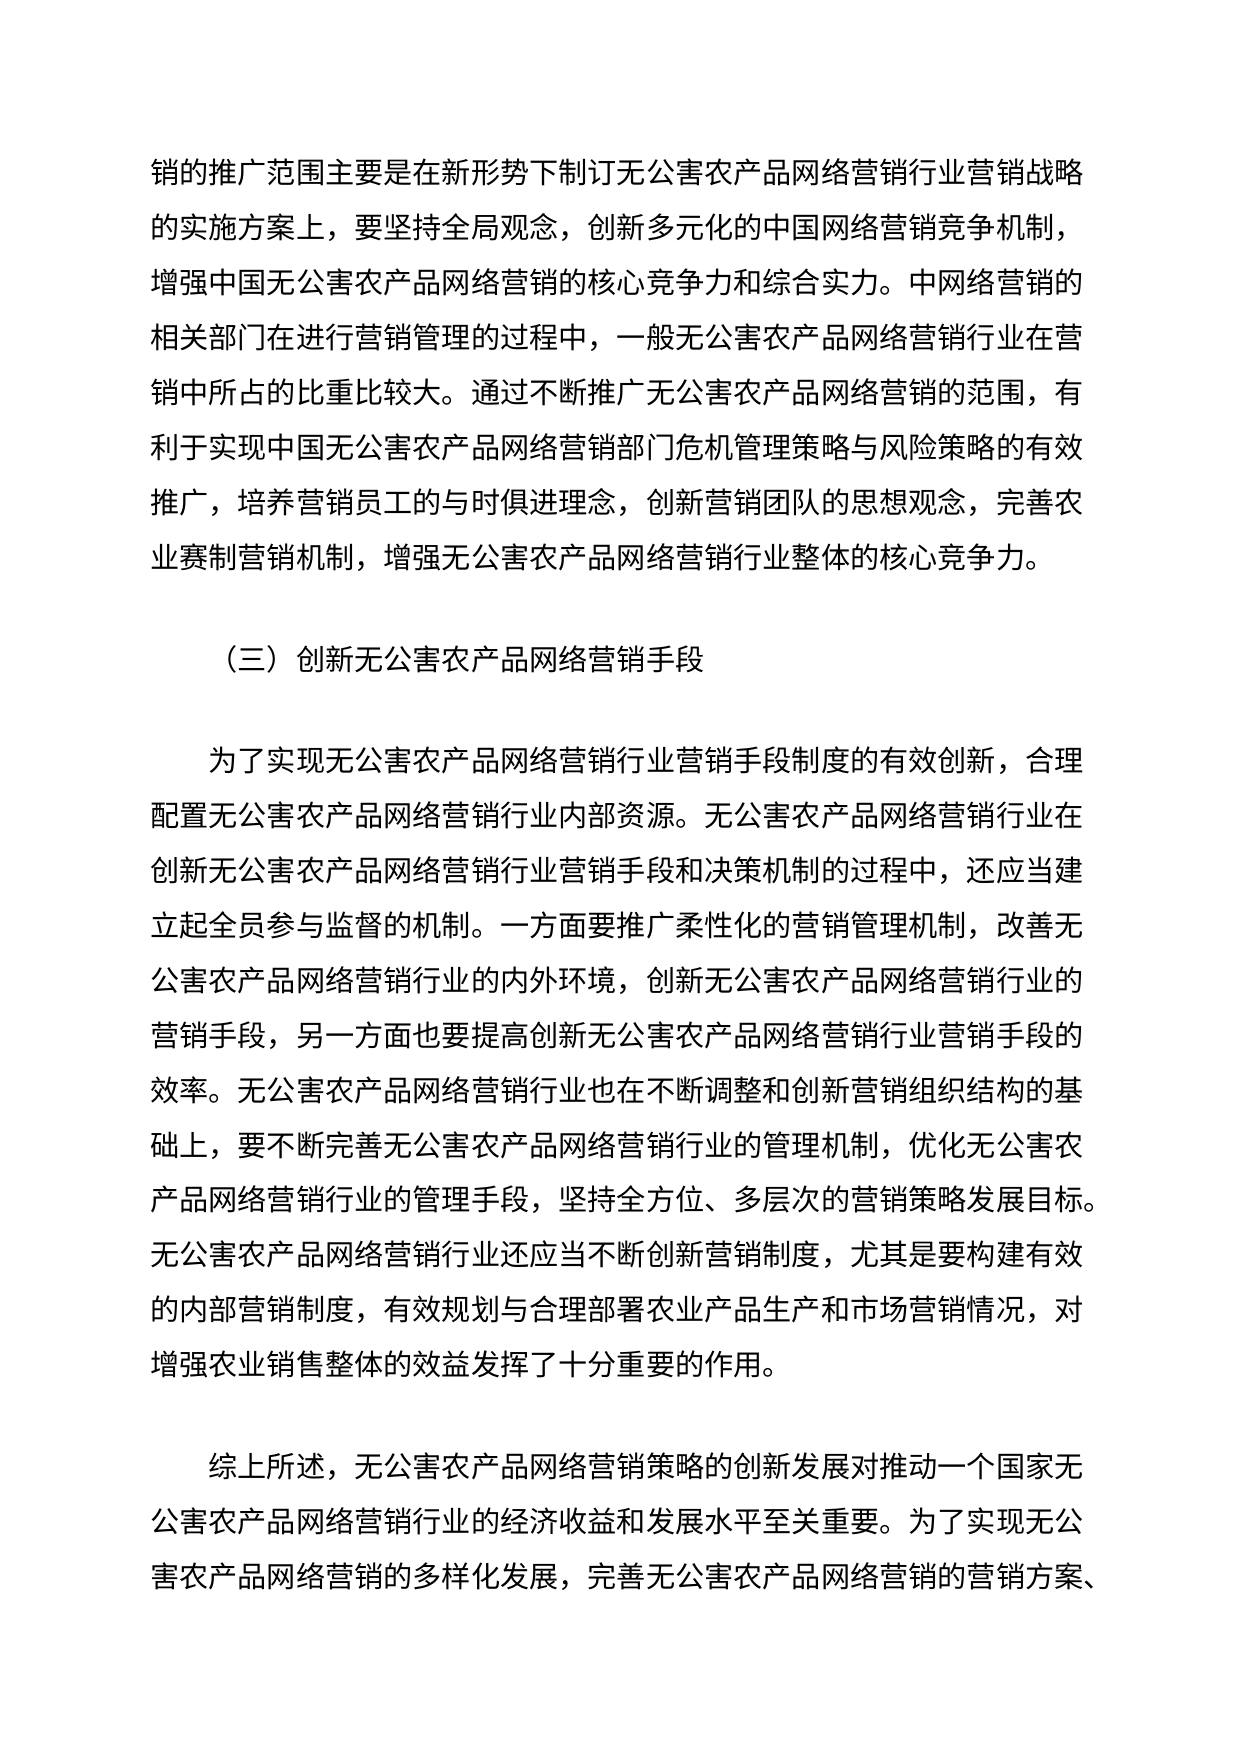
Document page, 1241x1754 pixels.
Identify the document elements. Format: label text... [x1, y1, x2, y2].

text （三）创新无公害农产品网络营销手段 [150, 636, 1090, 678]
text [150, 150, 1090, 577]
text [150, 1443, 1090, 1596]
text 为了实现无公害农产品网络营销行业营销手段制度的有效创新，合理配置无公害农产品网络营销行业内部资源。无公害农产品网络营销行业在创新无公害农产品网络营销行业营销手段和决策机制的过程中，还应当建立起全员参与监督的机制。一方面要推广柔性化的营销管理机制，改善无公害农产品网络营销行业的内外环境，创新无公害农产品网络营销行业的营销手段，另一方面也要提高创新无公害农产品网络营销行业营销手段的效率。无公害农产品网络营销行业也在不断调整和创新营销组织结构的基础上，要不断完善无公害农产品网络营销行业的管理机制，优化无公害农产品网络营销行业的管理手段，坚持全方位、多层次的营销策略发展目标。无公害农产品网络营销行业还应当不断创新营销制度，尤其是要构建有效的内部营销制度，有效规划与合理部署农业产品生产和市场营销情况，对增强农业销售整体的效益发挥了十分重要的作用。 [150, 738, 1090, 1384]
